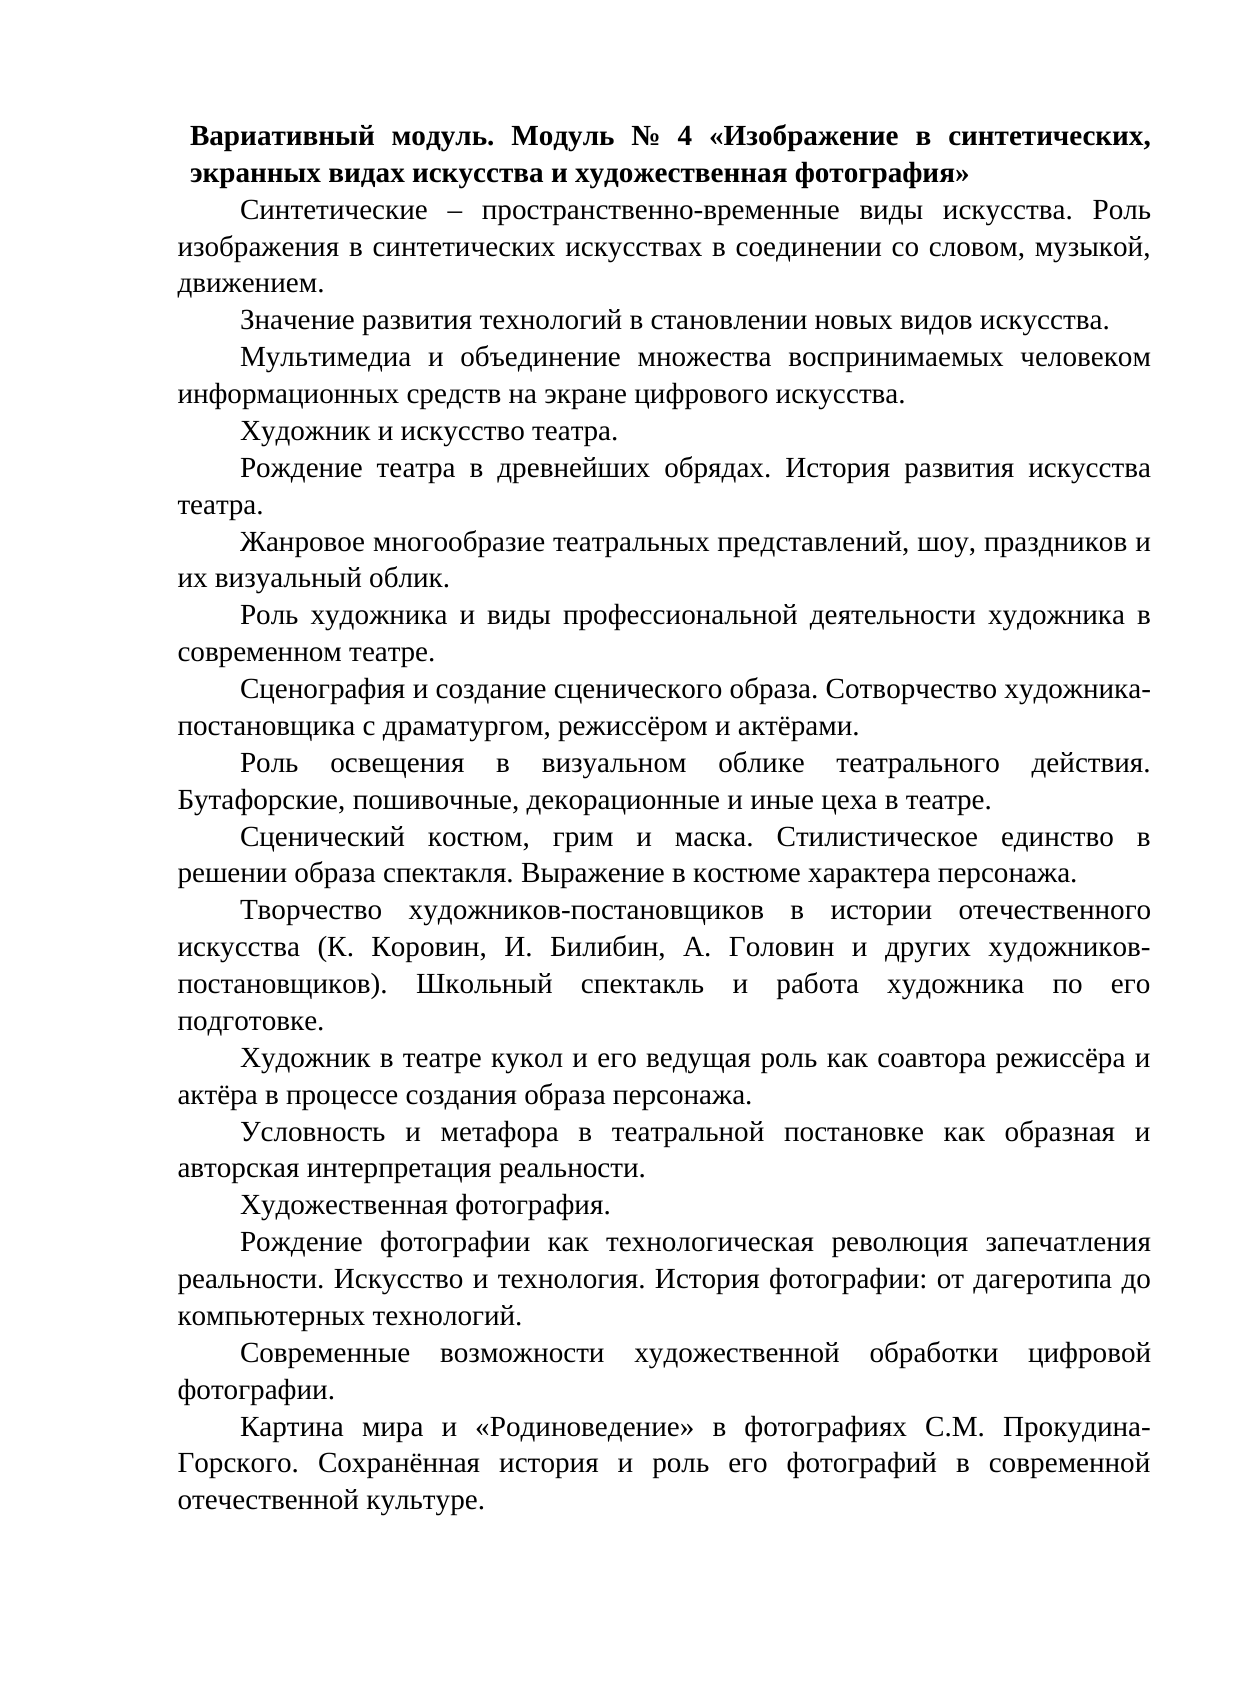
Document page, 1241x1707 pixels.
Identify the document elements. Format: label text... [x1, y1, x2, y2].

text Художник и искусство театра. [177, 413, 1152, 447]
text Сценография и создание сценического образа. Сотворчество художника-постановщика с драматургом, режиссёром и актёрами. [177, 671, 1152, 742]
text Современные возможности художественной обработки цифровой фотографии. [177, 1335, 1152, 1405]
text Жанровое многообразие театральных представлений, шоу, праздников и их визуальный облик. [177, 524, 1152, 594]
text Мультимедиа и объединение множества воспринимаемых человеком информационных средств на экране цифрового искусства. [177, 339, 1152, 410]
text Синтетические – пространственно-временные виды искусства. Роль изображения в синтетических искусствах в соединении со словом, музыкой, движением. [177, 192, 1152, 299]
text Роль освещения в визуальном облике театрального действия. Бутафорские, пошивочные, декорационные и иные цеха в театре. [177, 745, 1152, 815]
text Сценический костюм, грим и маска. Стилистическое единство в решении образа спектакля. Выражение в костюме характера персонажа. [177, 819, 1152, 889]
text Художник в театре кукол и его ведущая роль как соавтора режиссёра и актёра в процессе создания образа персонажа. [177, 1040, 1152, 1110]
text Роль художника и виды профессиональной деятельности художника в современном театре. [177, 597, 1152, 668]
text Рождение театра в древнейших обрядах. История развития искусства театра. [177, 450, 1152, 520]
text Картина мира и «Родиноведение» в фотографиях С.М. Прокудина-Горского. Сохранённая история и роль его фотографий в современной отечественной культуре. [177, 1409, 1152, 1516]
text Художественная фотография. [177, 1187, 1152, 1221]
text Вариативный модуль. Модуль № 4 «Изображение в синтетических, экранных видах искусства и художественная фотография»​ [190, 118, 1152, 188]
text Условность и метафора в театральной постановке как образная и авторская интерпретация реальности. [177, 1114, 1152, 1184]
text Значение развития технологий в становлении новых видов искусства. [177, 302, 1152, 336]
text Рождение фотографии как технологическая революция запечатления реальности. Искусство и технология. История фотографии: от дагеротипа до компьютерных технологий. [177, 1224, 1152, 1332]
text Творчество художников-постановщиков в истории отечественного искусства (К. Коровин, И. Билибин, А. Головин и других художников-постановщиков). Школьный спектакль и работа художника по его подготовке. [177, 892, 1152, 1037]
